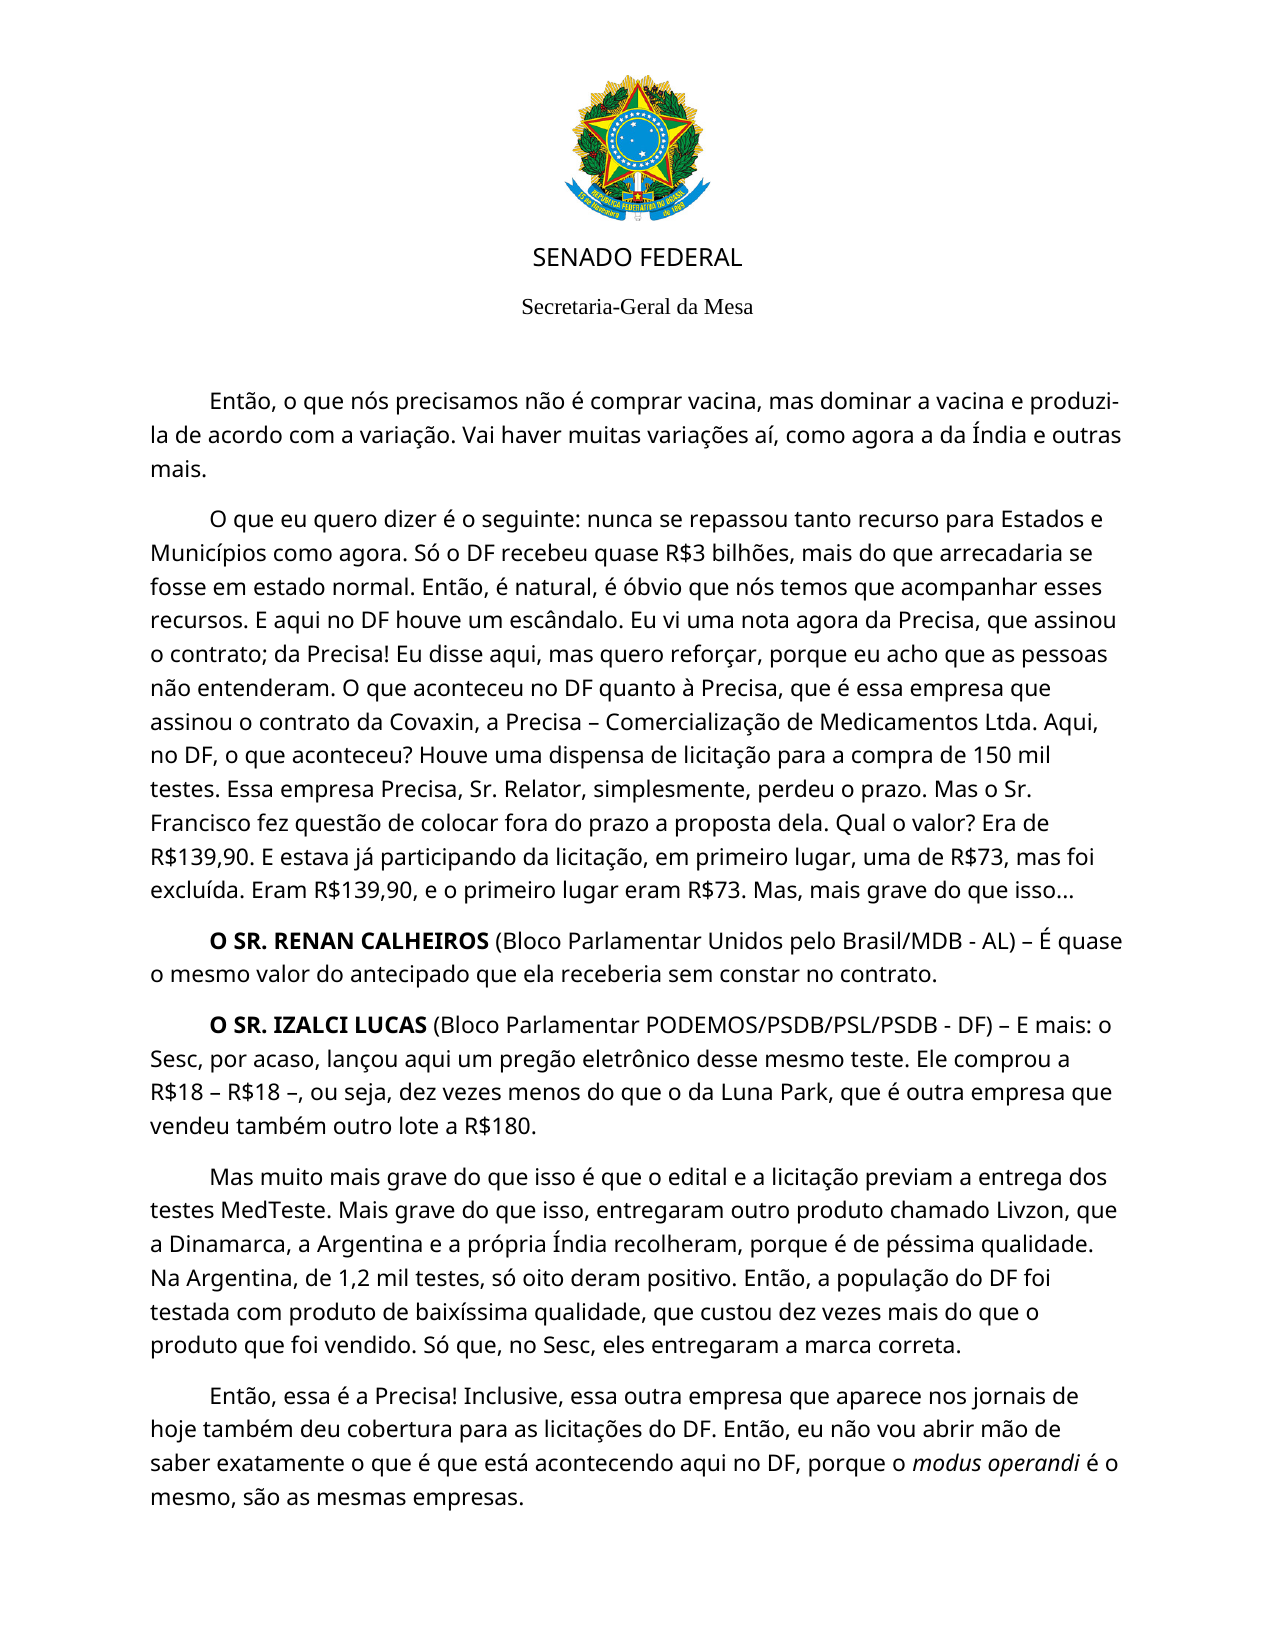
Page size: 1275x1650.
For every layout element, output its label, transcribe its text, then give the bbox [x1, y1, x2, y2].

text O SR. RENAN CALHEIROS (Bloco Parlamentar Unidos pelo Brasil/MDB - AL) – É quase o mesmo valor do antecipado que ela receberia sem constar no contrato. [150, 924, 1125, 989]
text Mas muito mais grave do que isso é que o edital e a licitação previam a entrega dos testes MedTeste. Mais grave do que isso, entregaram outro produto chamado Livzon, que a Dinamarca, a Argentina e a própria Índia recolheram, porque é de péssima qualidade. Na Argentina, de 1,2 mil testes, só oito deram positivo. Então, a população do DF foi testada com produto de baixíssima qualidade, que custou dez vezes mais do que o produto que foi vendido. Só que, no Sesc, eles entregaram a marca correta. [150, 1160, 1125, 1360]
picture [564, 75, 711, 221]
text Então, o que nós precisamos não é comprar vacina, mas dominar a vacina e produzi-la de acordo com a variação. Vai haver muitas variações aí, como agora a da Índia e outras mais. [150, 385, 1125, 484]
text O SR. IZALCI LUCAS (Bloco Parlamentar PODEMOS/PSDB/PSL/PSDB - DF) – E mais: o Sesc, por acaso, lançou aqui um pregão eletrônico desse mesmo teste. Ele comprou a R$18 – R$18 –, ou seja, dez vezes menos do que o da Luna Park, que é outra empresa que vendeu também outro lote a R$180. [150, 1009, 1125, 1141]
text Então, essa é a Precisa! Inclusive, essa outra empresa que aparece nos jornais de hoje também deu cobertura para as licitações do DF. Então, eu não vou abrir mão de saber exatamente o que é que está acontecendo aqui no DF, porque o modus operandi é o mesmo, são as mesmas empresas. [150, 1379, 1125, 1512]
text O que eu quero dizer é o seguinte: nunca se repassou tanto recurso para Estados e Municípios como agora. Só o DF recebeu quase R$3 bilhões, mais do que arrecadaria se fosse em estado normal. Então, é natural, é óbvio que nós temos que acompanhar esses recursos. E aqui no DF houve um escândalo. Eu vi uma nota agora da Precisa, que assinou o contrato; da Precisa! Eu disse aqui, mas quero reforçar, porque eu acho que as pessoas não entenderam. O que aconteceu no DF quanto à Precisa, que é essa empresa que assinou o contrato da Covaxin, a Precisa – Comercialização de Medicamentos Ltda. Aqui, no DF, o que aconteceu? Houve uma dispensa de licitação para a compra de 150 mil testes. Essa empresa Precisa, Sr. Relator, simplesmente, perdeu o prazo. Mas o Sr. Francisco fez questão de colocar fora do prazo a proposta dela. Qual o valor? Era de R$139,90. E estava já participando da licitação, em primeiro lugar, uma de R$73, mas foi excluída. Eram R$139,90, e o primeiro lugar eram R$73. Mas, mais grave do que isso... [150, 503, 1125, 905]
